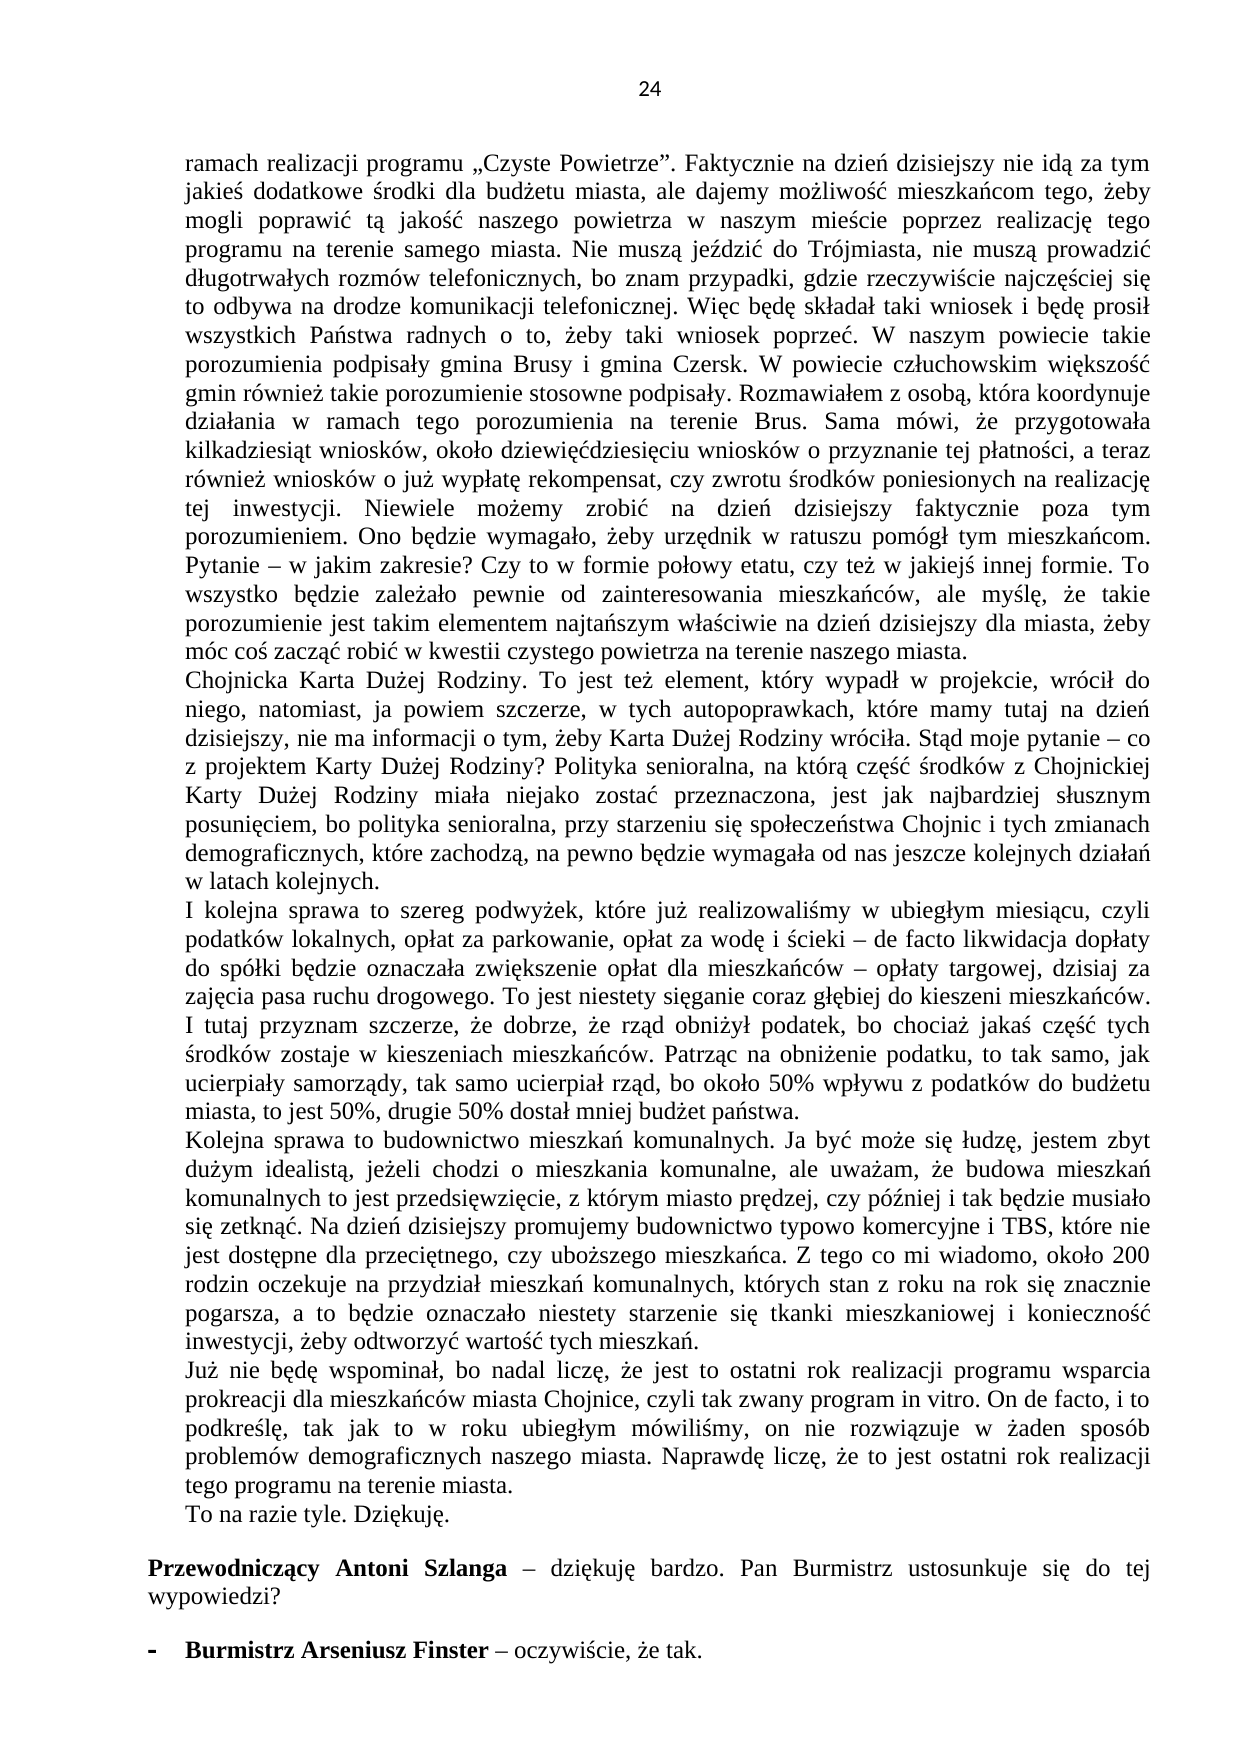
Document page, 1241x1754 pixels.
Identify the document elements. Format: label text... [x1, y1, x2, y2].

text Kolejna sprawa to budownictwo mieszkań komunalnych. Ja być może się łudzę, jestem zbyt dużym idealistą, jeżeli chodzi o mieszkania komunalne, ale uważam, że budowa mieszkań komunalnych to jest przedsięwzięcie, z którym miasto prędzej, czy później i tak będzie musiało się zetknąć. Na dzień dzisiejszy promujemy budownictwo typowo komercyjne i TBS, które nie jest dostępne dla przeciętnego, czy uboższego mieszkańca. Z tego co mi wiadomo, około 200 rodzin oczekuje na przydział mieszkań komunalnych, których stan z roku na rok się znacznie pogarsza, a to będzie oznaczało niestety starzenie się tkanki mieszkaniowej i konieczność inwestycji, żeby odtworzyć wartość tych mieszkań. [185, 1125, 1152, 1355]
text Przewodniczący Antoni Szlanga – dziękuję bardzo. Pan Burmistrz ustosunkuje się do tej wypowiedzi? [148, 1553, 1152, 1610]
text Chojnicka Karta Dużej Rodziny. To jest też element, który wypadł w projekcie, wrócił do niego, natomiast, ja powiem szczerze, w tych autopoprawkach, które mamy tutaj na dzień dzisiejszy, nie ma informacji o tym, żeby Karta Dużej Rodziny wróciła. Stąd moje pytanie – co z projektem Karty Dużej Rodziny? Polityka senioralna, na którą część środków z Chojnickiej Karty Dużej Rodziny miała niejako zostać przeznaczona, jest jak najbardziej słusznym posunięciem, bo polityka senioralna, przy starzeniu się społeczeństwa Chojnic i tych zmianach demograficznych, które zachodzą, na pewno będzie wymagała od nas jeszcze kolejnych działań w latach kolejnych. [185, 665, 1152, 895]
text To na razie tyle. Dziękuję. [185, 1499, 1152, 1528]
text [185, 148, 1152, 665]
text I kolejna sprawa to szereg podwyżek, które już realizowaliśmy w ubiegłym miesiącu, czyli podatków lokalnych, opłat za parkowanie, opłat za wodę i ścieki – de facto likwidacja dopłaty do spółki będzie oznaczała zwiększenie opłat dla mieszkańców – opłaty targowej, dzisiaj za zajęcia pasa ruchu drogowego. To jest niestety sięganie coraz głębiej do kieszeni mieszkańców. I tutaj przyznam szczerze, że dobrze, że rząd obniżył podatek, bo chociaż jakaś część tych środków zostaje w kieszeniach mieszkańców. Patrząc na obniżenie podatku, to tak samo, jak ucierpiały samorządy, tak samo ucierpiał rząd, bo około 50% wpływu z podatków do budżetu miasta, to jest 50%, drugie 50% dostał mniej budżet państwa. [185, 895, 1152, 1125]
text Już nie będę wspominał, bo nadal liczę, że jest to ostatni rok realizacji programu wsparcia prokreacji dla mieszkańców miasta Chojnice, czyli tak zwany program in vitro. On de facto, i to podkreślę, tak jak to w roku ubiegłym mówiliśmy, on nie rozwiązuje w żaden sposób problemów demograficznych naszego miasta. Naprawdę liczę, że to jest ostatni rok realizacji tego programu na terenie miasta. [185, 1355, 1152, 1499]
list Burmistrz Arseniusz Finster – oczywiście, że tak. [148, 1635, 1152, 1664]
